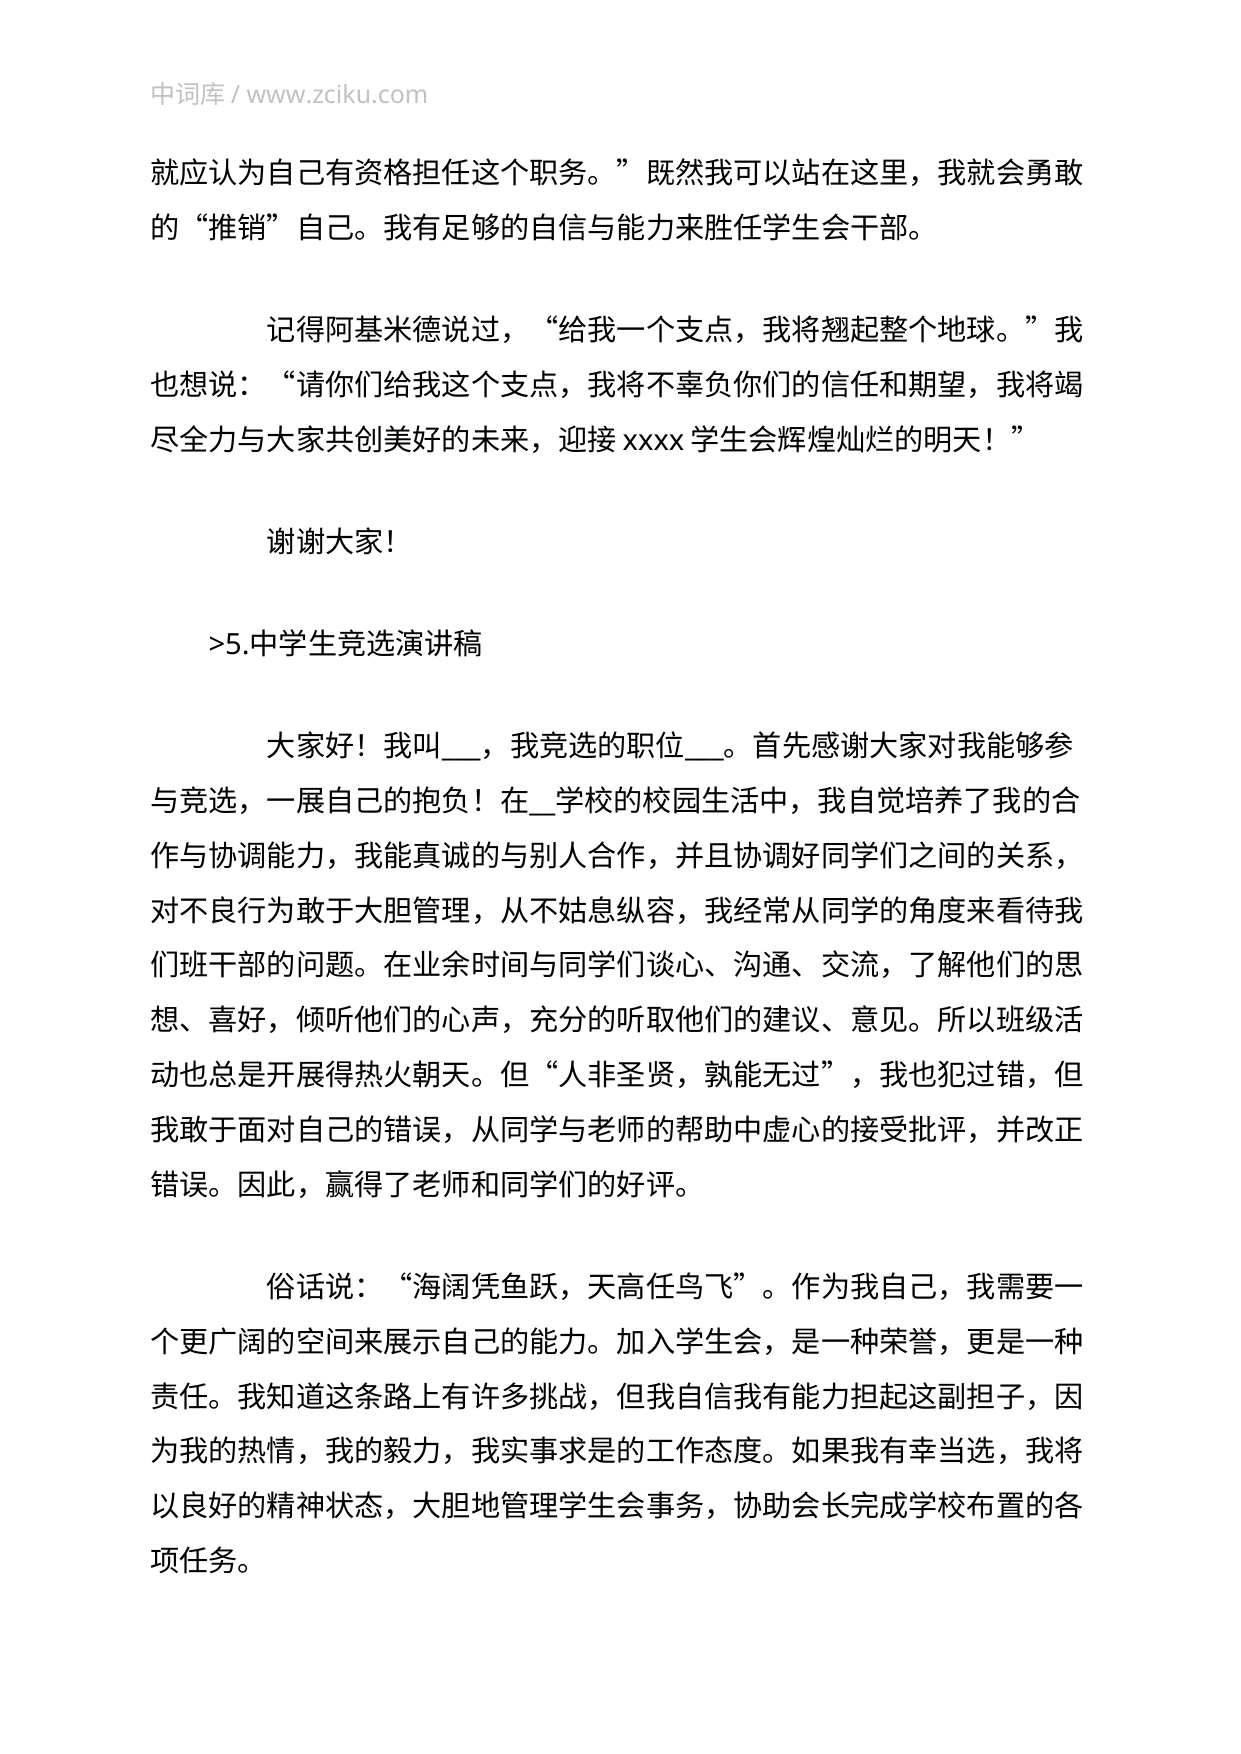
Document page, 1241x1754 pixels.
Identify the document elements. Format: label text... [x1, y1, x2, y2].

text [150, 150, 1090, 247]
text 记得阿基米德说过，“给我一个支点，我将翘起整个地球。”我也想说：“请你们给我这个支点，我将不辜负你们的信任和期望，我将竭尽全力与大家共创美好的未来，迎接xxxx学生会辉煌灿烂的明天！” [150, 307, 1090, 459]
text >5.中学生竞选演讲稿 [150, 620, 1090, 663]
text 谢谢大家！ [150, 518, 1090, 561]
text 大家好！我叫___，我竞选的职位___。首先感谢大家对我能够参与竞选，一展自己的抱负！在__学校的校园生活中，我自觉培养了我的合作与协调能力，我能真诚的与别人合作，并且协调好同学们之间的关系，对不良行为敢于大胆管理，从不姑息纵容，我经常从同学的角度来看待我们班干部的问题。在业余时间与同学们谈心、沟通、交流，了解他们的思想、喜好，倾听他们的心声，充分的听取他们的建议、意见。所以班级活动也总是开展得热火朝天。但“人非圣贤，孰能无过”，我也犯过错，但我敢于面对自己的错误，从同学与老师的帮助中虚心的接受批评，并改正错误。因此，赢得了老师和同学们的好评。 [150, 722, 1090, 1204]
text 俗话说：“海阔凭鱼跃，天高任鸟飞”。作为我自己，我需要一个更广阔的空间来展示自己的能力。加入学生会，是一种荣誉，更是一种责任。我知道这条路上有许多挑战，但我自信我有能力担起这副担子，因为我的热情，我的毅力，我实事求是的工作态度。如果我有幸当选，我将以良好的精神状态，大胆地管理学生会事务，协助会长完成学校布置的各项任务。 [150, 1263, 1090, 1580]
